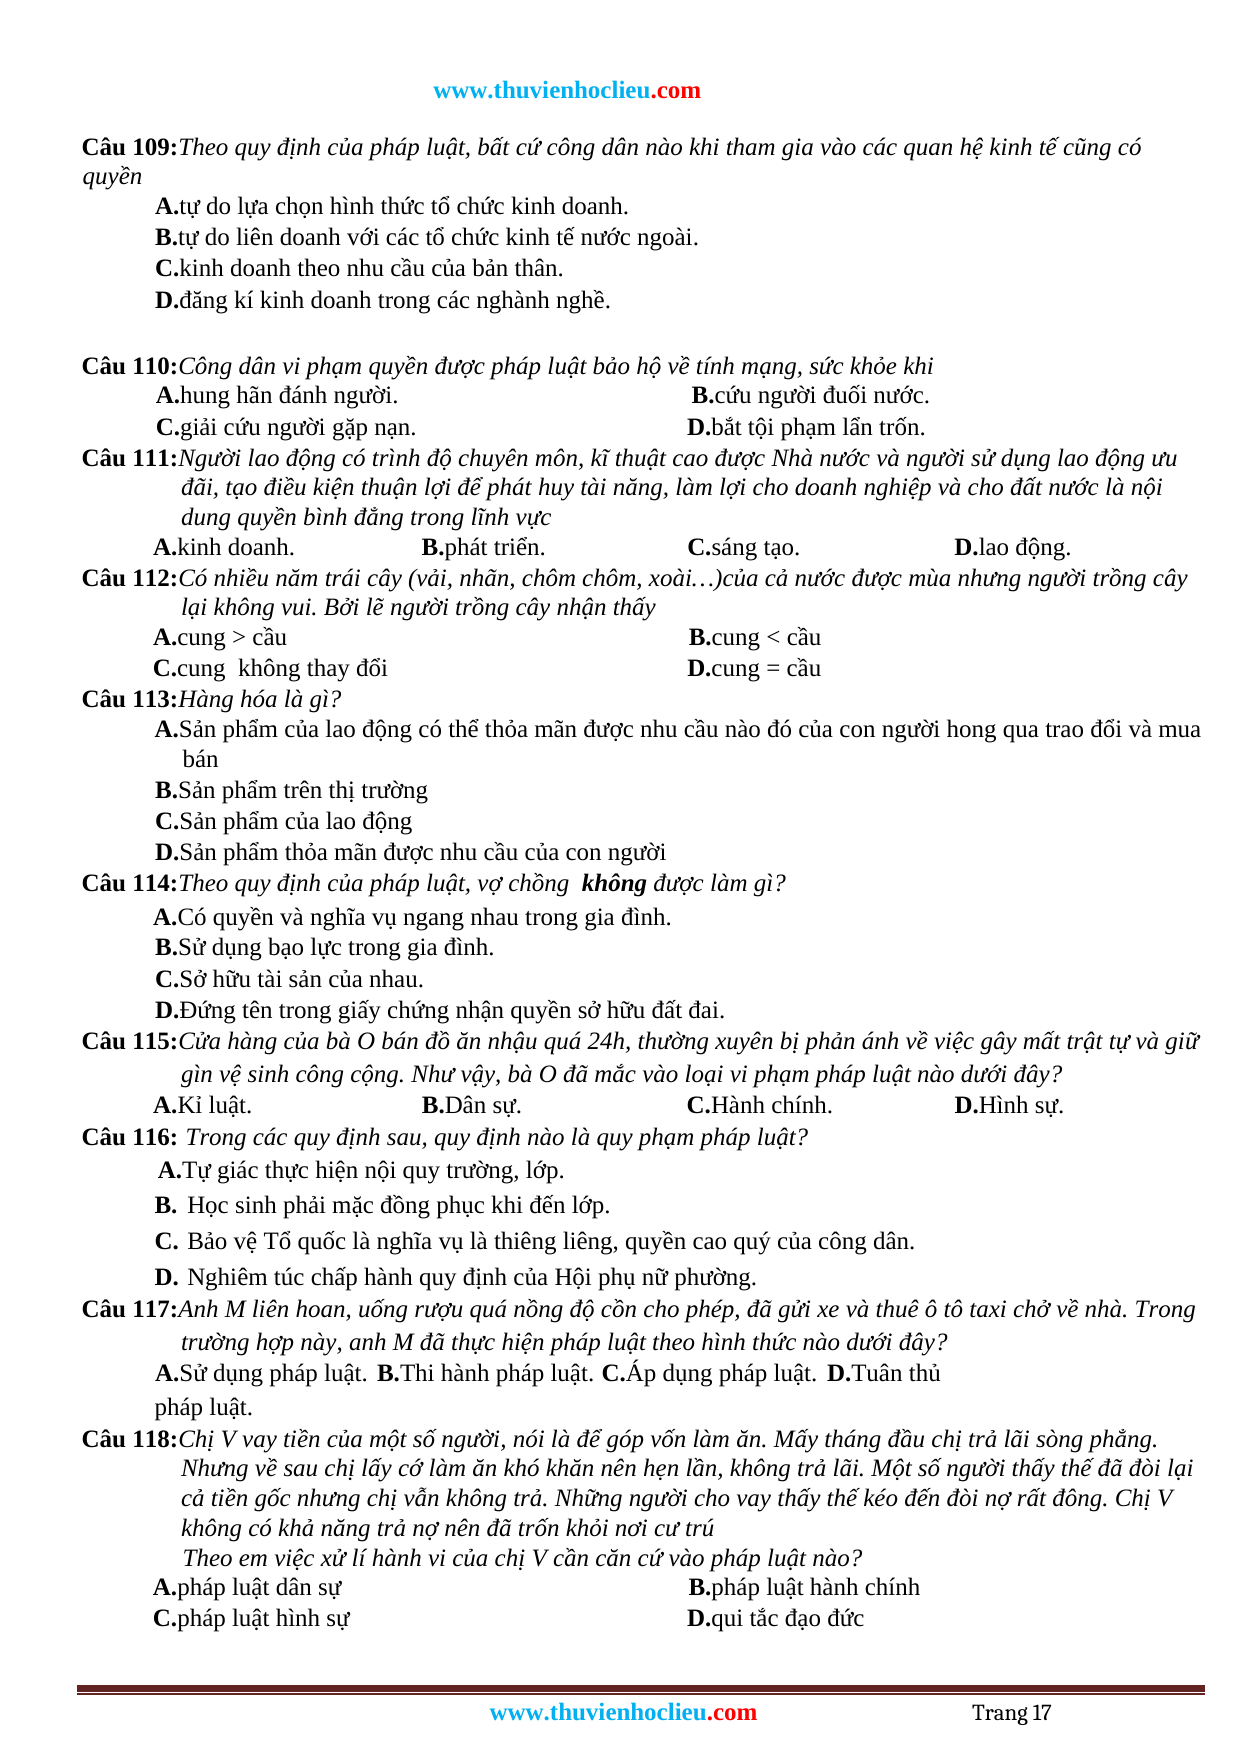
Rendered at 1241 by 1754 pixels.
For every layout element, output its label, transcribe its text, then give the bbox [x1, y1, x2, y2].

text C.Sản phẩm của lao động [154, 806, 1205, 835]
text A.pháp luật dân sự B.pháp luật hành chính [77, 1572, 1205, 1601]
text C.giải cứu người gặp nạn. D.bắt tội phạm lẩn trốn. [77, 412, 1205, 440]
text Câu 109:Theo quy định của pháp luật, bất cứ công dân nào khi tham gia vào các quan hệ kinh tế cũng có quyền [81, 132, 1205, 190]
text A.Kỉ luật. B.Dân sự. C.Hành chính. D.Hình sự. [77, 1090, 1205, 1119]
text A.Sử dụng pháp luật. B.Thi hành pháp luật. C.Áp dụng pháp luật. D.Tuân thủ pháp luật. [154, 1358, 974, 1422]
text B.tự do liên doanh với các tổ chức kinh tế nước ngoài. [154, 222, 1205, 251]
text A.kinh doanh. B.phát triển. C.sáng tạo. D.lao động. [77, 532, 1205, 561]
text Theo em việc xử lí hành vi của chị V cần căn cứ vào pháp luật nào? [182, 1543, 1205, 1571]
text B.Sử dụng bạo lực trong gia đình. [154, 932, 1205, 961]
text Câu 114:Theo quy định của pháp luật, vợ chồng không​ được làm gì? A.Có quyền và nghĩa vụ ngang nhau trong gia đình. [81, 868, 843, 931]
text C.pháp luật hình sự D.qui tắc đạo đức [77, 1603, 1205, 1632]
text Câu 115:Cửa hàng của bà O bán đồ ăn nhậu quá 24h, thường xuyên bị phản ánh về việc gây mất trật tự và giữ gìn vệ sinh công cộng. Như vậy, bà O đã mắc vào loại vi phạm pháp luật nào dưới đây? [81, 1026, 1205, 1089]
text Câu 118:Chị V vay tiền của một số người, nói là để góp vốn làm ăn. Mấy tháng đầu chị trả lãi sòng phẳng. Nhưng về sau chị lấy cớ làm ăn khó khăn nên hẹn lần, không trả lãi. Một số người thấy thế đã đòi lại cả tiền gốc nhưng chị vẫn không trả. Những người cho vay thấy thế kéo đến đòi nợ rất đông. Chị V không có khả năng trả nợ nên đã trốn khỏi nơi cư trú [81, 1424, 1205, 1541]
text Câu 113:Hàng hóa là gì? [81, 684, 1205, 713]
text A.cung > cầu B.cung < cầu [77, 622, 1205, 651]
text B.Sản phẩm trên thị trường [154, 775, 1205, 804]
text Câu 112:Có nhiều năm trái cây (vải, nhãn, chôm chôm, xoài…)của cả nước được mùa nhưng người trồng cây lại không vui. Bởi lẽ người trồng cây nhận thấy [81, 563, 1205, 621]
text Câu 111:Người lao động có trình độ chuyên môn, kĩ thuật cao được Nhà nước và người sử dụng lao động ưu đãi, tạo điều kiện thuận lợi để phát huy tài năng, làm lợi cho doanh nghiệp và cho đất nước là nội dung quyền bình đẳng trong lĩnh vực [81, 443, 1205, 531]
text A.tự do lựa chọn hình thức tổ chức kinh doanh. [154, 191, 1205, 220]
text Câu 116: Trong các quy định sau, quy định nào là quy phạm pháp luật? A.Tự giác thực hiện nội quy trường, lớp. [81, 1122, 867, 1185]
text D.đăng kí kinh doanh trong các nghành nghề. [154, 285, 1205, 313]
list Học sinh phải mặc đồng phục khi đến lớp. [154, 1186, 1205, 1219]
text C.Sở hữu tài sản của nhau. [154, 964, 1205, 992]
text Câu 117:Anh M liên hoan, uống rượu quá nồng độ cồn cho phép, đã gửi xe và thuê ô tô taxi chở về nhà. Trong trường hợp này, anh M đã thực hiện pháp luật theo hình thức nào dưới đây? [81, 1294, 1205, 1357]
text C.kinh doanh theo nhu cầu của bản thân. [154, 253, 1205, 282]
text Câu 110:Công dân vi phạm quyền được pháp luật bảo hộ về tính mạng, sức khỏe khi [81, 351, 1205, 379]
text C.cung không thay đổi D.cung = cầu [77, 653, 1205, 682]
text D.Đứng tên trong giấy chứng nhận quyền sở hữu đất đai. [154, 995, 1205, 1023]
list Bảo vệ Tổ quốc là nghĩa vụ là thiêng liêng, quyền cao quý của công dân. [154, 1222, 1205, 1256]
text A.Sản phẩm của lao động có thể thỏa mãn được nhu cầu nào đó của con người hong qua trao đổi và mua bán [154, 714, 1205, 773]
list Nghiêm túc chấp hành quy định của Hội phụ nữ phường. [154, 1258, 1205, 1291]
text D.Sản phẩm thỏa mãn được nhu cầu của con người [154, 837, 1205, 866]
text A.hung hãn đánh người. B.cứu người đuối nước. [77, 381, 1205, 409]
